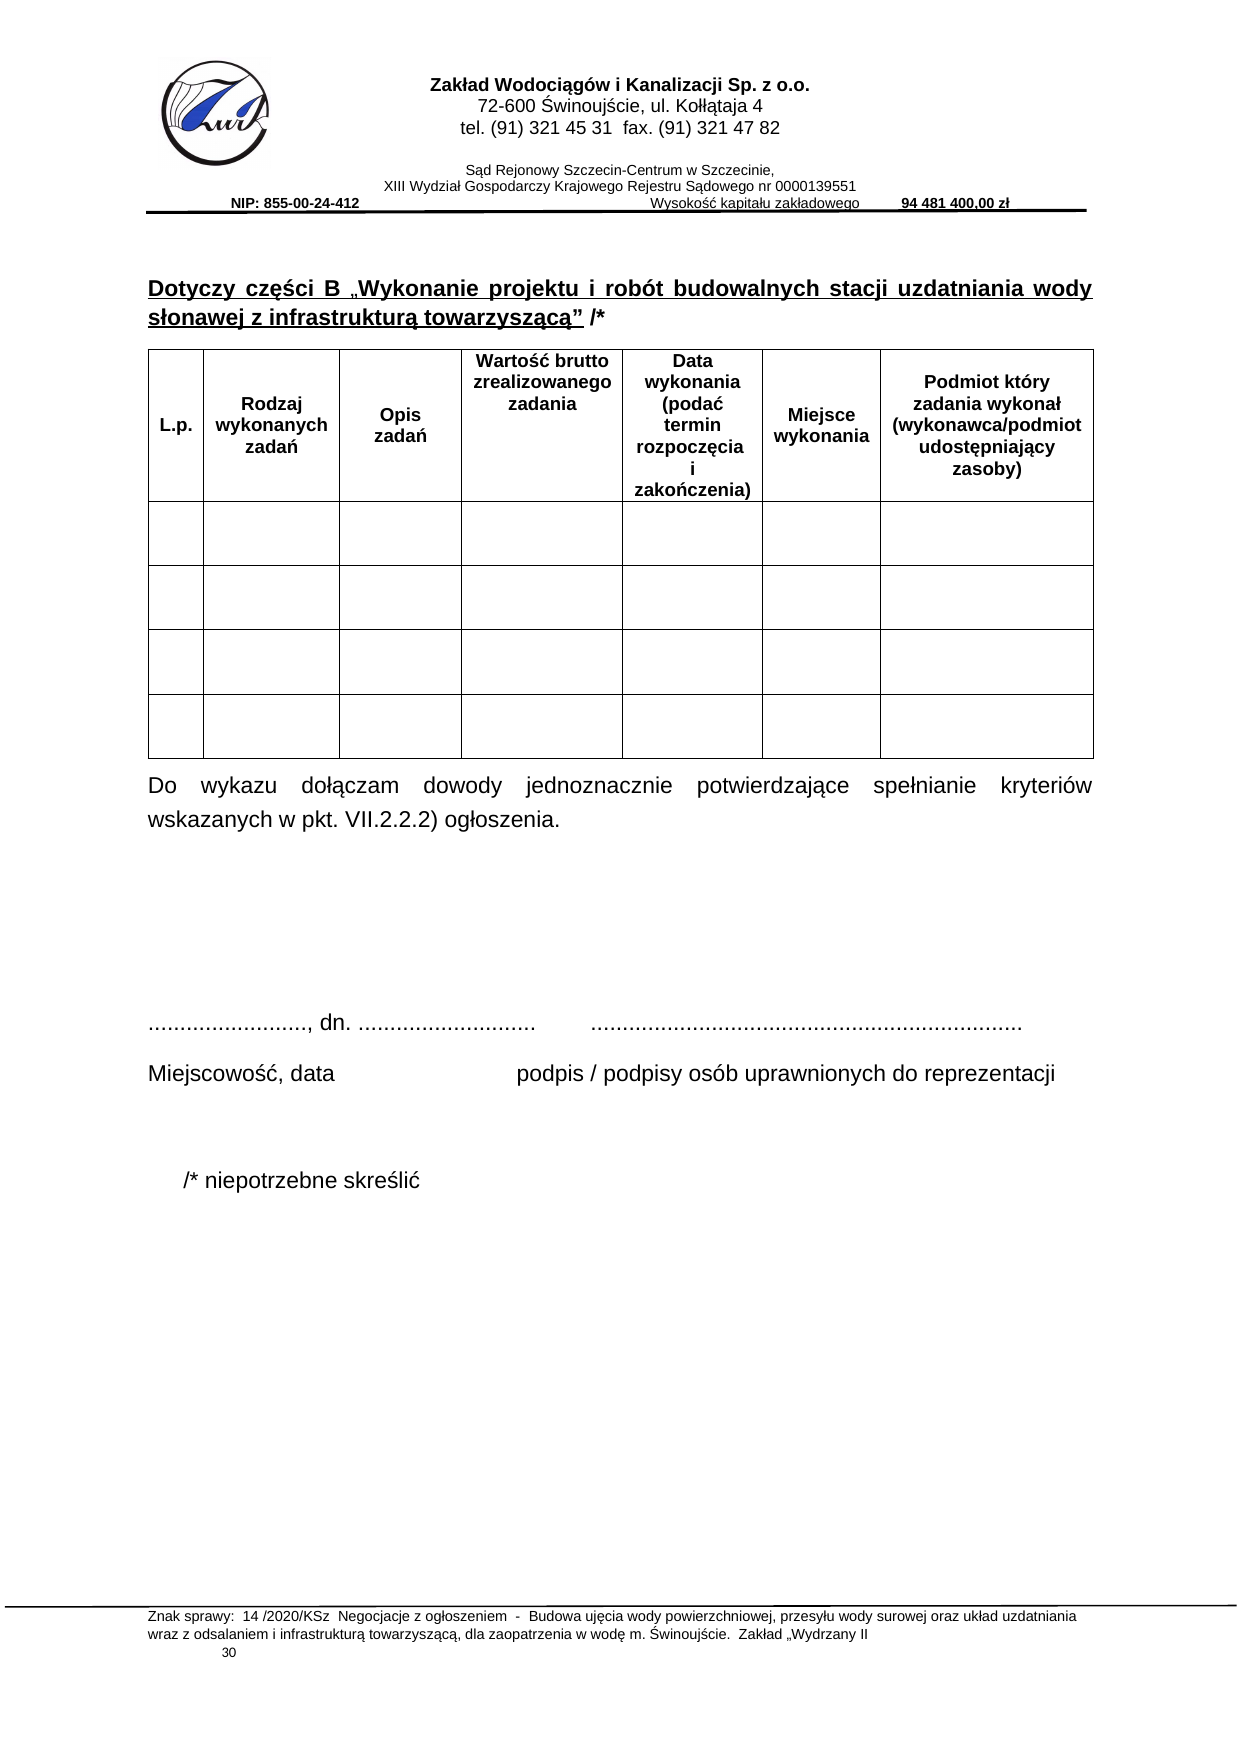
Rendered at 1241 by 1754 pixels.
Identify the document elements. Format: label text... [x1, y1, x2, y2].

table_cell [462, 502, 622, 565]
table_cell [149, 566, 203, 629]
table_cell [881, 630, 1093, 694]
table_cell [462, 695, 622, 758]
table_cell [881, 566, 1093, 629]
table_header L.p. [149, 350, 203, 501]
table_cell [204, 502, 339, 565]
table_cell [623, 695, 762, 758]
picture [158, 57, 272, 170]
text Dotyczy części B „Wykonanie projektu i robót budowalnych stacji uzdatniania wody słonawej z infrastrukturą towarzyszącą” /* [148, 299, 1093, 330]
table_header Rodzaj wykonanych zadań [204, 350, 339, 501]
table_cell [149, 502, 203, 565]
table_cell [623, 502, 762, 565]
table_cell [204, 566, 339, 629]
table_header Data wykonania (podać termin rozpoczęcia i zakończenia) [623, 350, 762, 501]
text Dotyczy części B „Wykonanie projektu i robót budowalnych stacji uzdatniania wody słonawej z infrastrukturą towarzyszącą” /* [148, 275, 1093, 298]
text ........................., dn. ............................ .................................................................... [148, 1009, 1093, 1035]
text Do wykazu dołączam dowody jednoznacznie potwierdzające spełnianie kryteriów wskazanych w pkt. VII.2.2.2) ogłoszenia. [148, 772, 1093, 832]
table_cell [204, 695, 339, 758]
table_cell [340, 566, 461, 629]
table_header Miejsce wykonania [763, 350, 880, 501]
table_cell [462, 566, 622, 629]
table_header Podmiot który zadania wykonał (wykonawca/podmiot udostępniający zasoby) [881, 350, 1093, 501]
table_cell [763, 695, 880, 758]
table_cell [623, 630, 762, 694]
table_cell [763, 566, 880, 629]
table_cell [881, 695, 1093, 758]
table_cell [763, 630, 880, 694]
table_cell [340, 695, 461, 758]
table_cell [623, 566, 762, 629]
text Miejscowość, data podpis / podpisy osób uprawnionych do reprezentacji [148, 1060, 1093, 1086]
table_cell [149, 630, 203, 694]
table_header Opis zadań [340, 350, 461, 501]
table_cell [763, 502, 880, 565]
table_cell [462, 630, 622, 694]
table_header Wartość brutto zrealizowanego zadania [462, 350, 622, 501]
list /* niepotrzebne skreślić [183, 1167, 1093, 1193]
table_cell [340, 630, 461, 694]
table_cell [340, 502, 461, 565]
table_cell [149, 695, 203, 758]
table_cell [881, 502, 1093, 565]
table_cell [204, 630, 339, 694]
